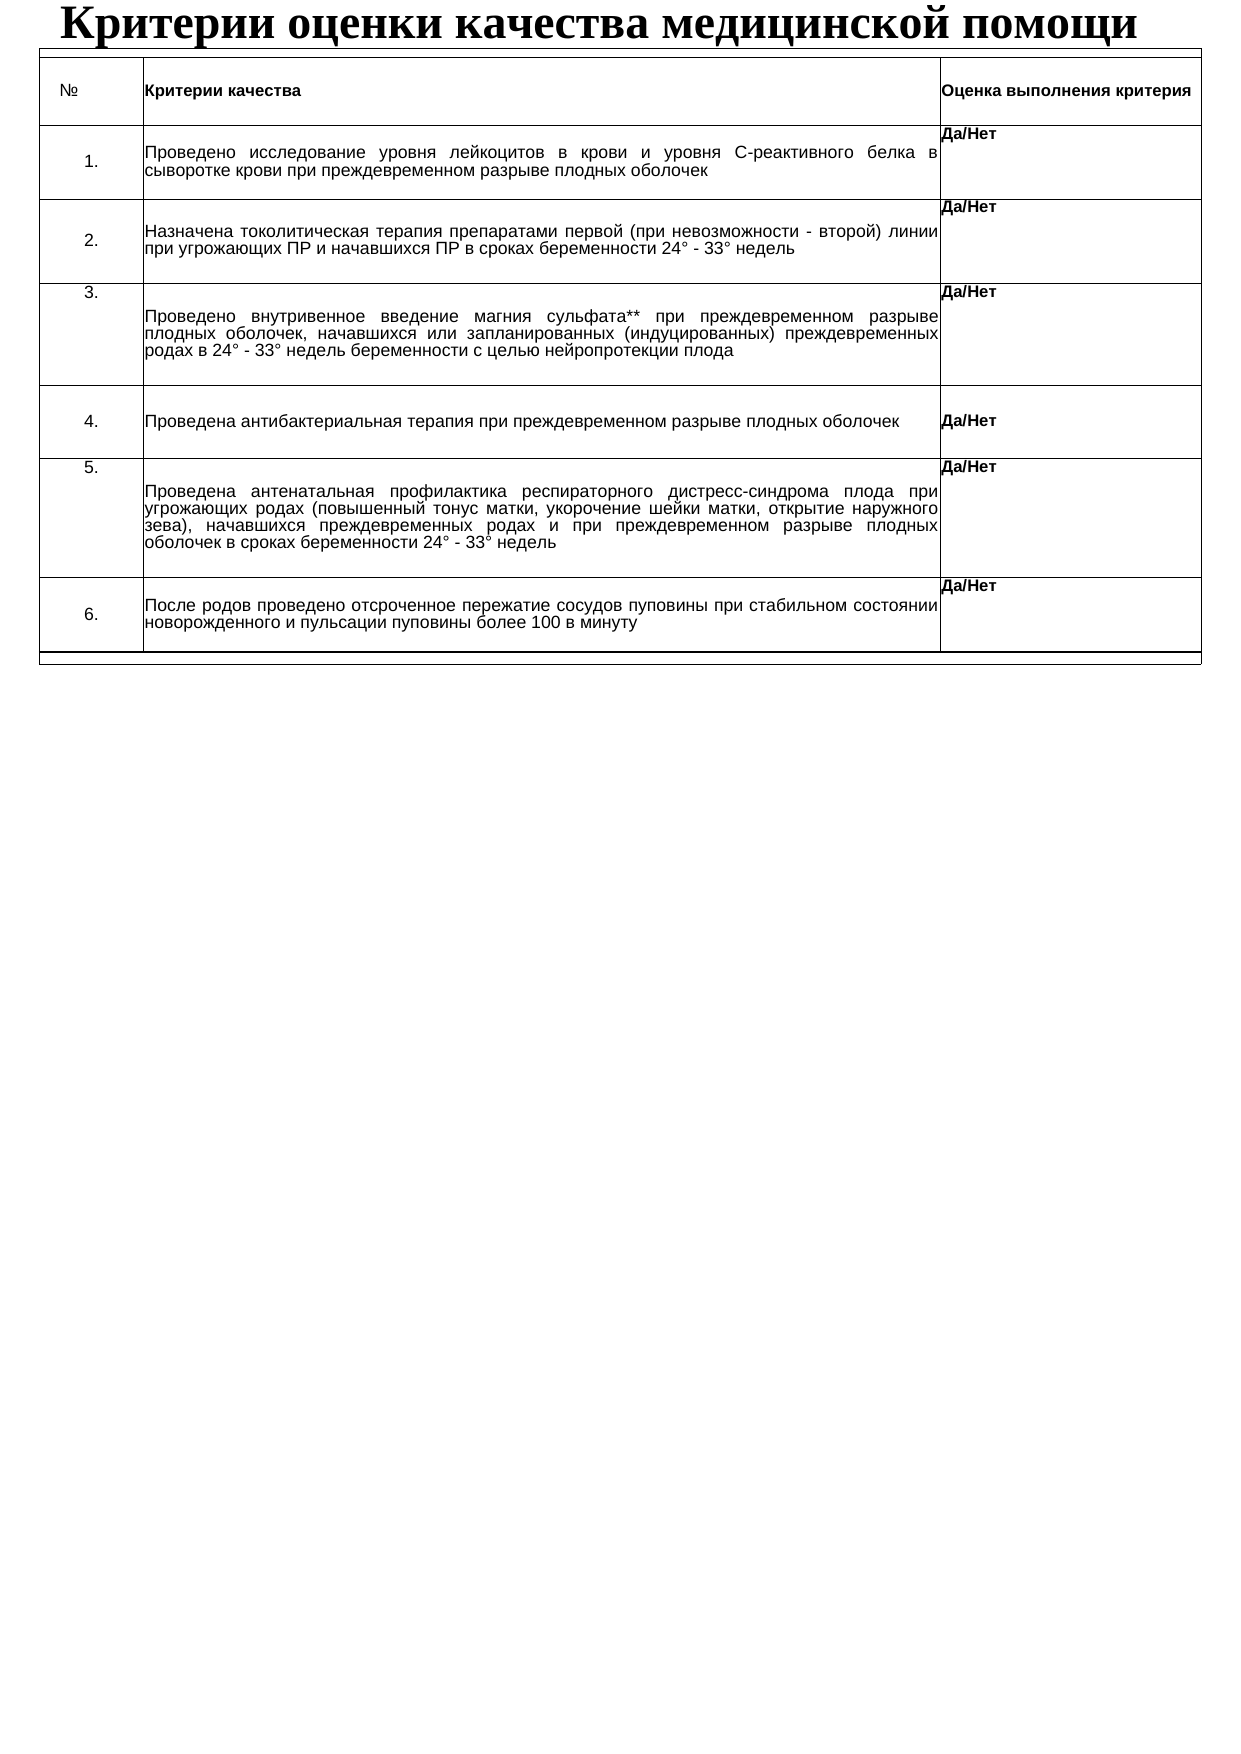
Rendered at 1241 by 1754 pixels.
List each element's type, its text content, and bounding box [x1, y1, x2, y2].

table_cell 1. [40, 126, 143, 198]
table_cell Проведено исследование уровня лейкоцитов в крови и уровня С-реактивного белка в сыворотке крови при преждевременном разрыве плодных оболочек [144, 126, 940, 198]
table_cell Да/Нет [941, 459, 1201, 577]
table_cell После родов проведено отсроченное пережатие сосудов пуповины при стабильном состоянии новорожденного и пульсации пуповины более 100 в минуту [144, 578, 940, 651]
table_cell Да/Нет [941, 284, 1201, 384]
table_cell Проведена антибактериальная терапия при преждевременном разрыве плодных оболочек [144, 386, 940, 458]
table_cell Назначена токолитическая терапия препаратами первой (при невозможности - второй) линии при угрожающих ПР и начавшихся ПР в сроках беременности 24° - 33° недель [144, 200, 940, 283]
table_cell 2. [40, 200, 143, 283]
table_cell 6. [40, 578, 143, 651]
table_cell Проведена антенатальная профилактика респираторного дистресс-синдрома плода при угрожающих родах (повышенный тонус матки, укорочение шейки матки, открытие наружного зева), начавшихся преждевременных родах и при преждевременном разрыве плодных оболочек в сроках беременности 24° - 33° недель [144, 459, 940, 577]
table_header Критерии качества [144, 58, 940, 125]
table_header Оценка выполнения критерия [941, 58, 1201, 125]
table_cell Проведено внутривенное введение магния сульфата** при преждевременном разрыве плодных оболочек, начавшихся или запланированных (индуцированных) преждевременных родах в 24° - 33° недель беременности с целью нейропротекции плода [144, 284, 940, 384]
table_cell Да/Нет [941, 578, 1201, 651]
table_cell Да/Нет [941, 200, 1201, 283]
table_header № [40, 58, 143, 125]
table_cell 5. [40, 459, 143, 577]
table_cell Да/Нет [941, 126, 1201, 198]
text Критерии оценки качества медицинской помощи [60, 0, 1202, 48]
table_cell 4. [40, 386, 143, 458]
table_cell Да/Нет [941, 386, 1201, 458]
table_cell 3. [40, 284, 143, 384]
